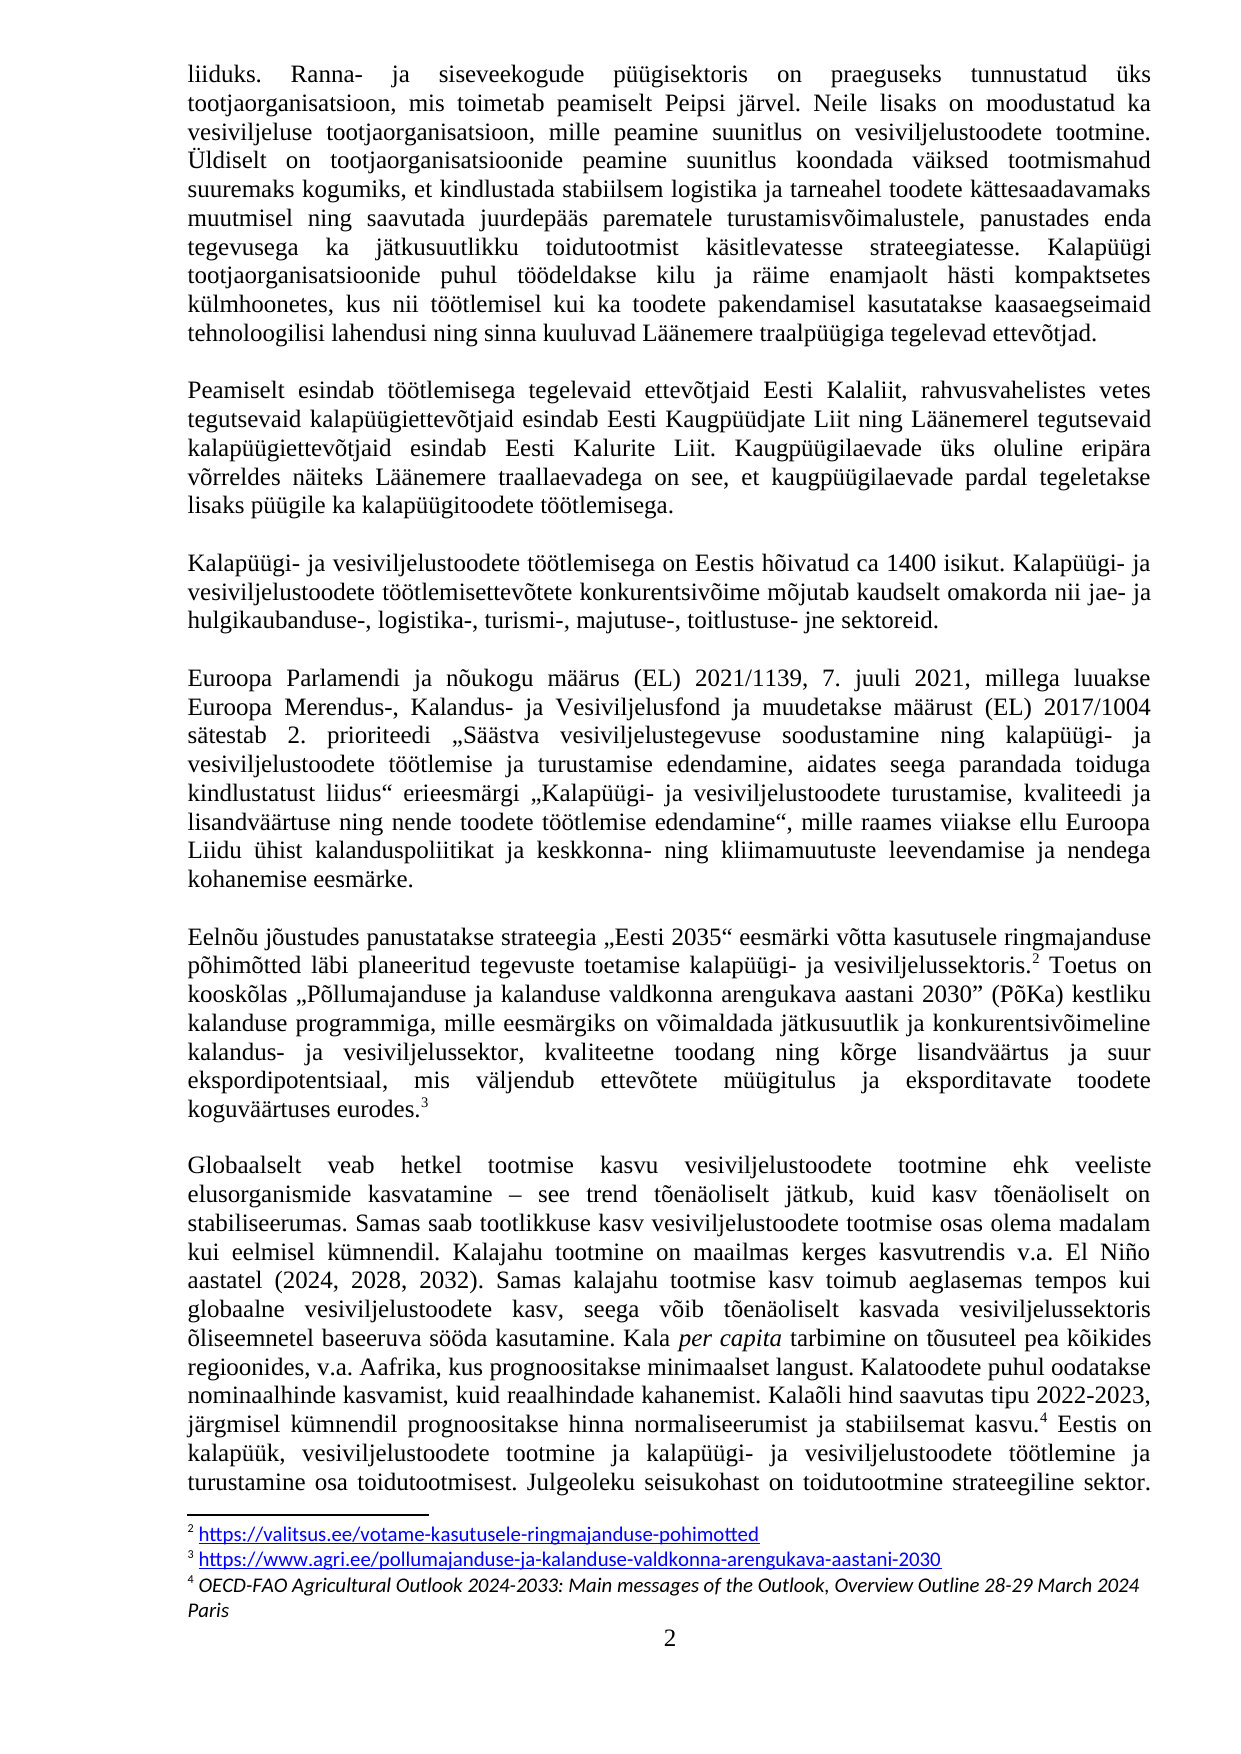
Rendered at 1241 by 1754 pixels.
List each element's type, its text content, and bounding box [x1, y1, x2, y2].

text Peamiselt esindab töötlemisega tegelevaid ettevõtjaid Eesti Kalaliit, rahvusvahelistes vetes tegutsevaid kalapüügiettevõtjaid esindab Eesti Kaugpüüdjate Liit ning Läänemerel tegutsevaid kalapüügiettevõtjaid esindab Eesti Kalurite Liit. Kaugpüügilaevade üks oluline eripära võrreldes näiteks Läänemere traallaevadega on see, et kaugpüügilaevade pardal tegeletakse lisaks püügile ka kalapüügitoodete töötlemisega. [187, 375, 1152, 519]
text Eelnõu jõustudes panustatakse strateegia „Eesti 2035“ eesmärki võtta kasutusele ringmajanduse põhimõtted läbi planeeritud tegevuste toetamise kalapüügi- ja vesiviljelussektoris. Toetus on kooskõlas „Põllumajanduse ja kalanduse valdkonna arengukava aastani 2030ˮ (PõKa) kestliku kalanduse programmiga, mille eesmärgiks on võimaldada jätkusuutlik ja konkurentsivõimeline kalandus- ja vesiviljelussektor, kvaliteetne toodang ning kõrge lisandväärtus ja suur ekspordipotentsiaal, mis väljendub ettevõtete müügitulus ja eksporditavate toodete koguväärtuses eurodes. [187, 922, 1152, 1123]
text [187, 1151, 1152, 1496]
text Kalapüügi- ja vesiviljelustoodete töötlemisega on Eestis hõivatud ca 1400 isikut. Kalapüügi- ja vesiviljelustoodete töötlemisettevõtete konkurentsivõime mõjutab kaudselt omakorda nii jae- ja hulgikaubanduse-, logistika-, turismi-, majutuse-, toitlustuse- jne sektoreid. [187, 548, 1152, 634]
text Euroopa Parlamendi ja nõukogu määrus (EL) 2021/1139, 7. juuli 2021, millega luuakse Euroopa Merendus-, Kalandus- ja Vesiviljelusfond ja muudetakse määrust (EL) 2017/1004 sätestab 2. prioriteedi „Säästva vesiviljelustegevuse soodustamine ning kalapüügi- ja vesiviljelustoodete töötlemise ja turustamise edendamine, aidates seega parandada toiduga kindlustatust liidus“ erieesmärgi „Kalapüügi- ja vesiviljelustoodete turustamise, kvaliteedi ja lisandväärtuse ning nende toodete töötlemise edendamine“, mille raames viiakse ellu Euroopa Liidu ühist kalanduspoliitikat ja keskkonna- ning kliimamuutuste leevendamise ja nendega kohanemise eesmärke. [187, 663, 1152, 893]
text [187, 59, 1152, 347]
